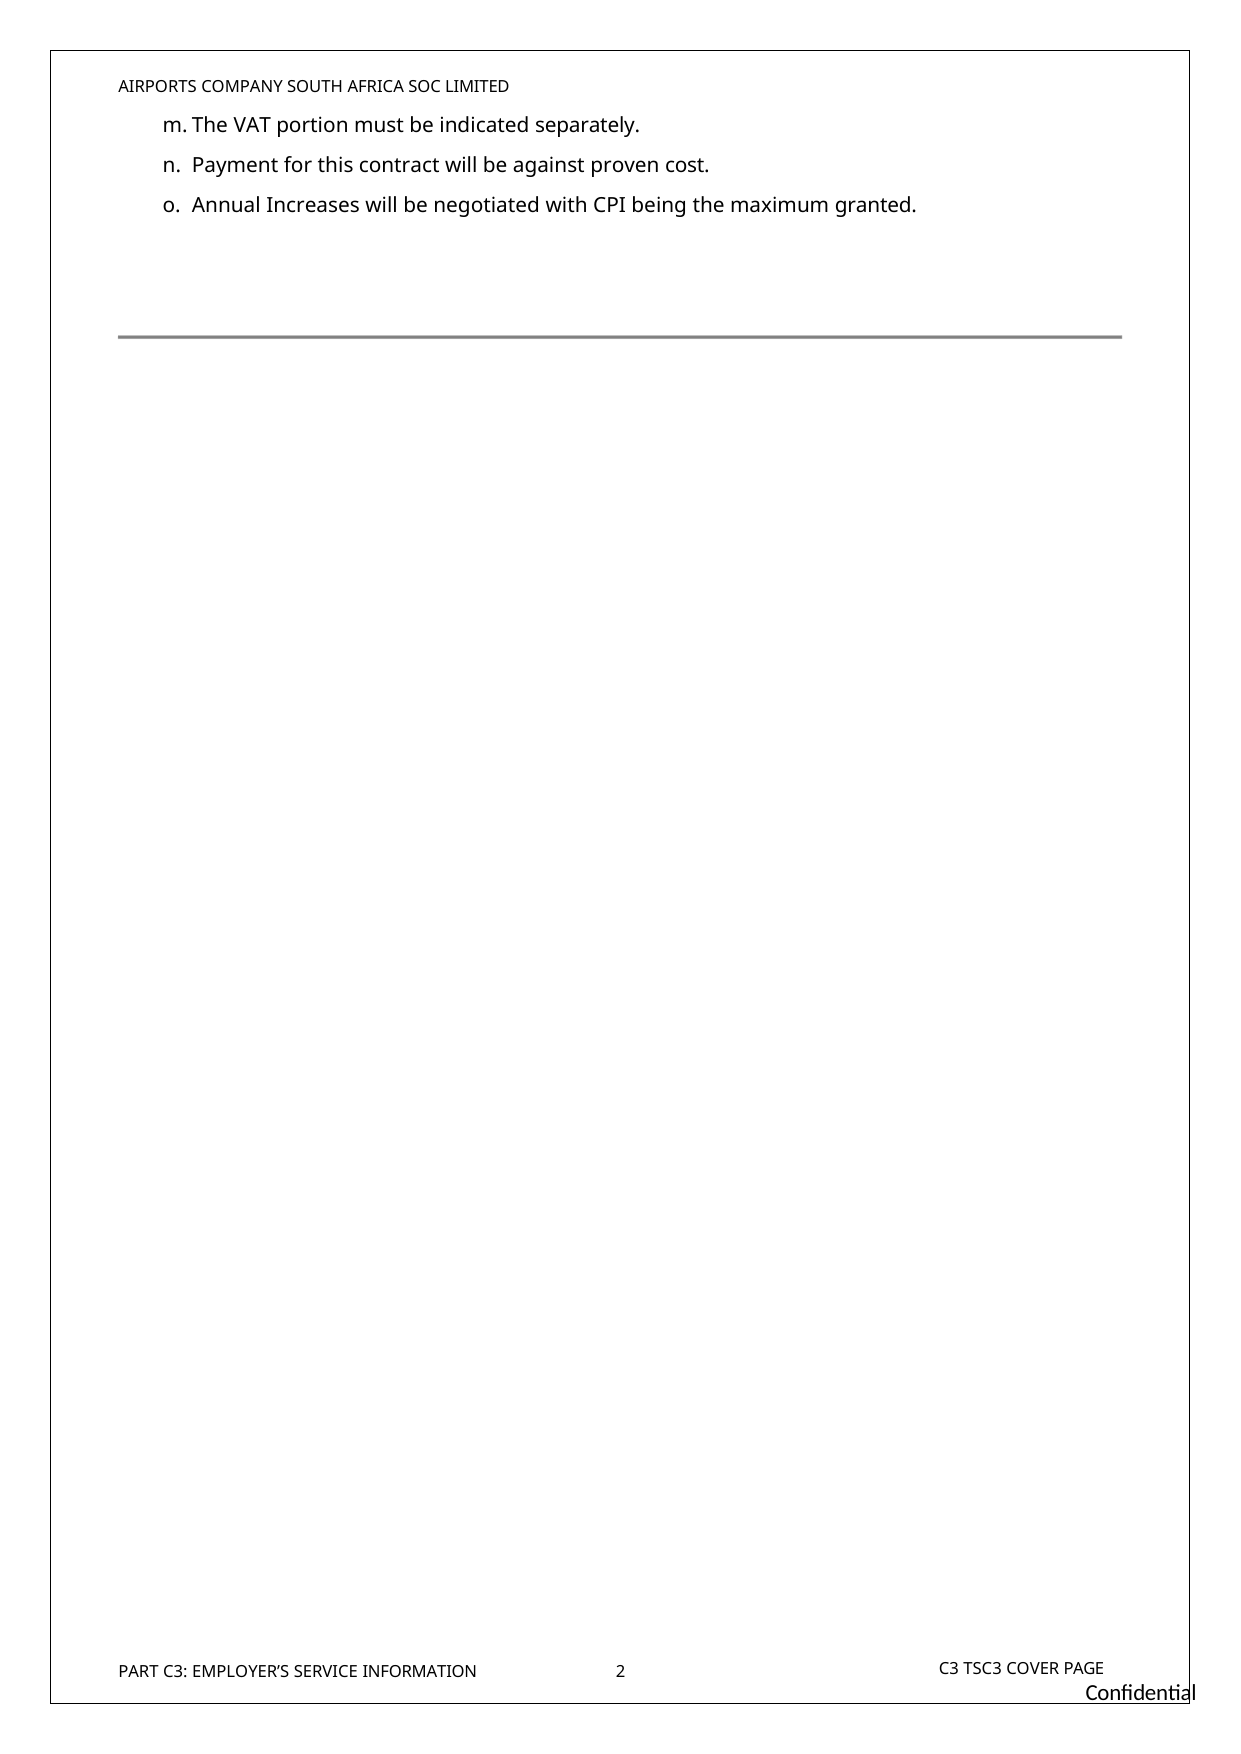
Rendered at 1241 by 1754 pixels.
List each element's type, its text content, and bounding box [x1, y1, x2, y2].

list Payment for this contract will be against proven cost. [162, 151, 1166, 179]
list The VAT portion must be indicated separately. [162, 110, 1166, 139]
list Annual Increases will be negotiated with CPI being the maximum granted. [162, 191, 1166, 219]
